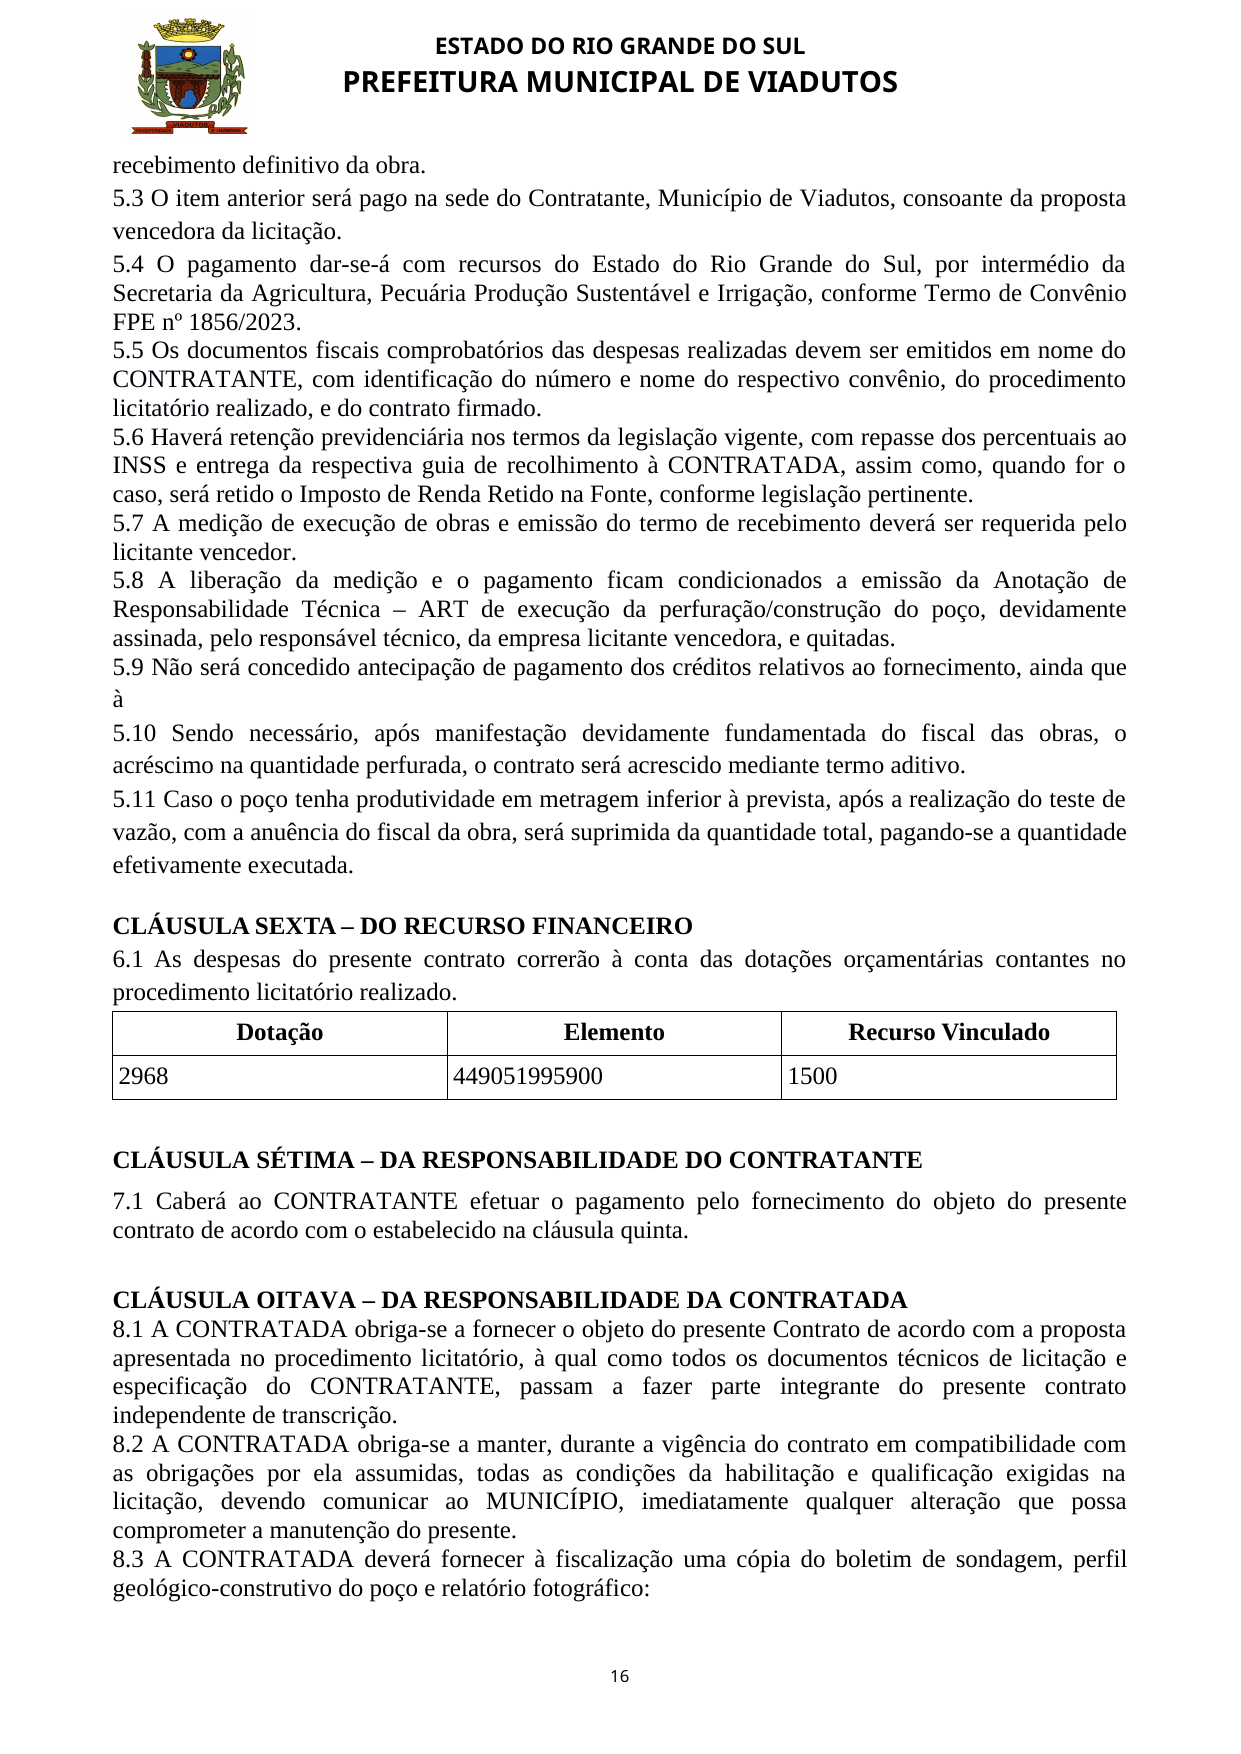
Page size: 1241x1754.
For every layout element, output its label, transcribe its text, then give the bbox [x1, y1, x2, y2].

table_header Dotação [113, 1012, 447, 1055]
table_cell 2968 [113, 1056, 447, 1099]
text 5.9 Não será concedido antecipação de pagamento dos créditos relativos ao fornecimento, ainda que à [112, 652, 1128, 713]
table_cell 1500 [782, 1056, 1116, 1099]
text 5.6 Haverá retenção previdenciária nos termos da legislação vigente, com repasse dos percentuais ao INSS e entrega da respectiva guia de recolhimento à CONTRATADA, assim como, quando for o caso, será retido o Imposto de Renda Retido na Fonte, conforme legislação pertinente. [112, 422, 1128, 508]
text 8.1 A CONTRATADA obriga-se a fornecer o objeto do presente Contrato de acordo com a proposta apresentada no procedimento licitatório, à qual como todos os documentos técnicos de licitação e especificação do CONTRATANTE, passam a fazer parte integrante do presente contrato independente de transcrição. [112, 1314, 1128, 1429]
text 5.7 A medição de execução de obras e emissão do termo de recebimento deverá ser requerida pelo licitante vencedor. [112, 508, 1128, 565]
text CLÁUSULA SÉTIMA – DA RESPONSABILIDADE DO CONTRATANTE [112, 1145, 1128, 1174]
text 8.3 A CONTRATADA deverá fornecer à fiscalização uma cópia do boletim de sondagem, perfil geológico-construtivo do poço e relatório fotográfico: [112, 1544, 1128, 1601]
text 7.1 Caberá ao CONTRATANTE efetuar o pagamento pelo fornecimento do objeto do presente contrato de acordo com o estabelecido na cláusula quinta. [112, 1186, 1128, 1244]
text 5.2. O pagamento será efetuado no prazo de 10 dias, mediante a emissão da nota fiscal e do termo de recebimento definitivo da obra. [112, 150, 1128, 179]
text 5.10 Sendo necessário, após manifestação devidamente fundamentada do fiscal das obras, o acréscimo na quantidade perfurada, o contrato será acrescido mediante termo aditivo. [112, 718, 1128, 779]
text 5.4 O pagamento dar-se-á com recursos do Estado do Rio Grande do Sul, por intermédio da Secretaria da Agricultura, Pecuária Produção Sustentável e Irrigação, conforme Termo de Convênio FPE nº 1856/2023. [112, 249, 1128, 335]
table_header Recurso Vinculado [782, 1012, 1116, 1055]
table_header Elemento [448, 1012, 781, 1055]
text CLÁUSULA SEXTA – DO RECURSO FINANCEIRO [112, 911, 1128, 940]
text 5.11 Caso o poço tenha produtividade em metragem inferior à prevista, após a realização do teste de vazão, com a anuência do fiscal da obra, será suprimida da quantidade total, pagando-se a quantidade efetivamente executada. [112, 784, 1128, 878]
text 5.5 Os documentos fiscais comprobatórios das despesas realizadas devem ser emitidos em nome do CONTRATANTE, com identificação do número e nome do respectivo convênio, do procedimento licitatório realizado, e do contrato firmado. [112, 335, 1128, 422]
text 6.1 As despesas do presente contrato correrão à conta das dotações orçamentárias contantes no procedimento licitatório realizado. [112, 944, 1128, 1006]
table_cell 449051995900 [448, 1056, 781, 1099]
picture [127, 15, 253, 141]
text 5.3 O item anterior será pago na sede do Contratante, Município de Viadutos, consoante da proposta vencedora da licitação. [112, 183, 1128, 245]
text 8.2 A CONTRATADA obriga-se a manter, durante a vigência do contrato em compatibilidade com as obrigações por ela assumidas, todas as condições da habilitação e qualificação exigidas na licitação, devendo comunicar ao MUNICÍPIO, imediatamente qualquer alteração que possa comprometer a manutenção do presente. [112, 1429, 1128, 1544]
text CLÁUSULA OITAVA – DA RESPONSABILIDADE DA CONTRATADA [112, 1285, 1128, 1314]
text 5.8 A liberação da medição e o pagamento ficam condicionados a emissão da Anotação de Responsabilidade Técnica – ART de execução da perfuração/construção do poço, devidamente assinada, pelo responsável técnico, da empresa licitante vencedora, e quitadas. [112, 565, 1128, 652]
